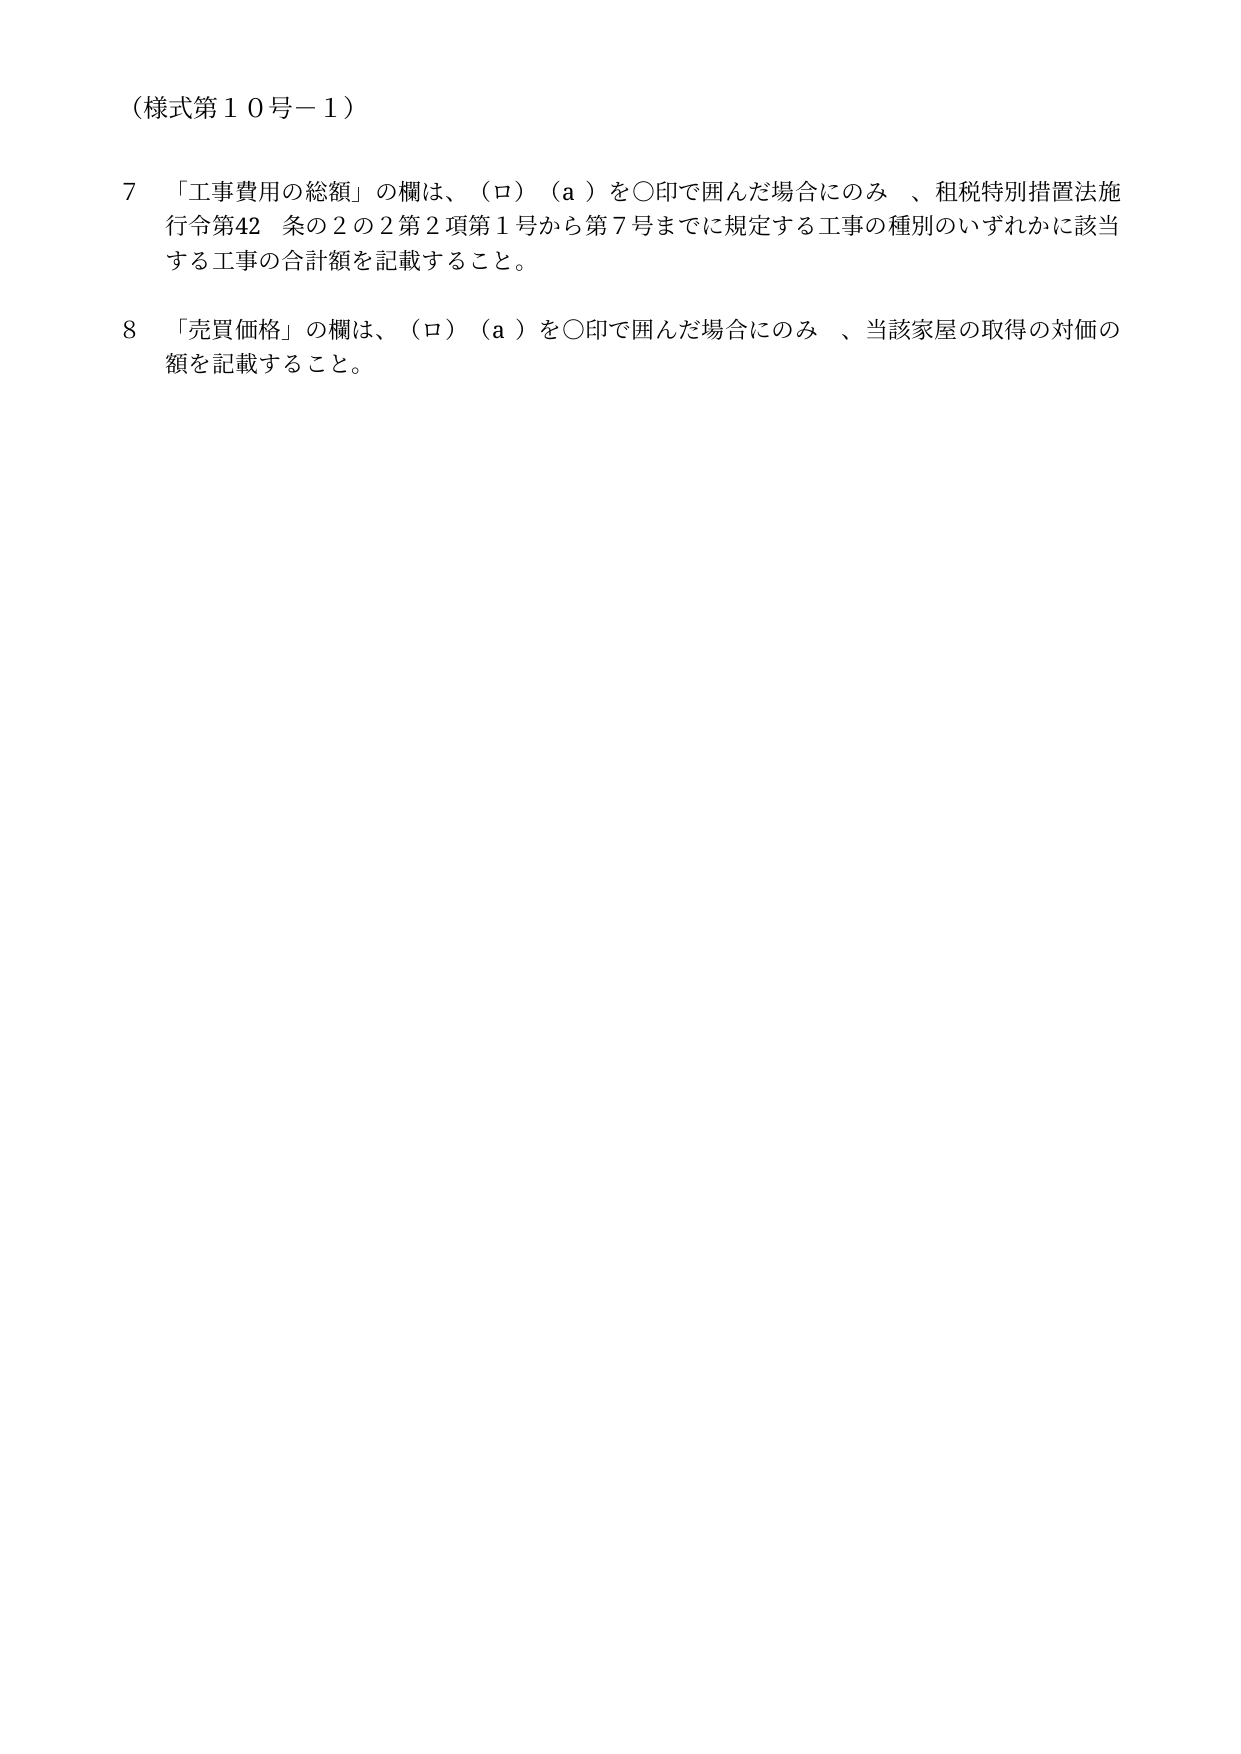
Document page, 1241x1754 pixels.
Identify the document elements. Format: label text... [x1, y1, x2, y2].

text ７ 「工事費用の総額」の欄は、（ロ）（a）を○印で囲んだ場合にのみ、租税特別措置法施行令第42条の２の２第２項第１号から第７号までに規定する工事の種別のいずれかに該当する工事の合計額を記載すること。 [118, 173, 1122, 277]
text ８ 「売買価格」の欄は、（ロ）（a）を○印で囲んだ場合にのみ、当該家屋の取得の対価の額を記載すること。 [118, 311, 1122, 380]
